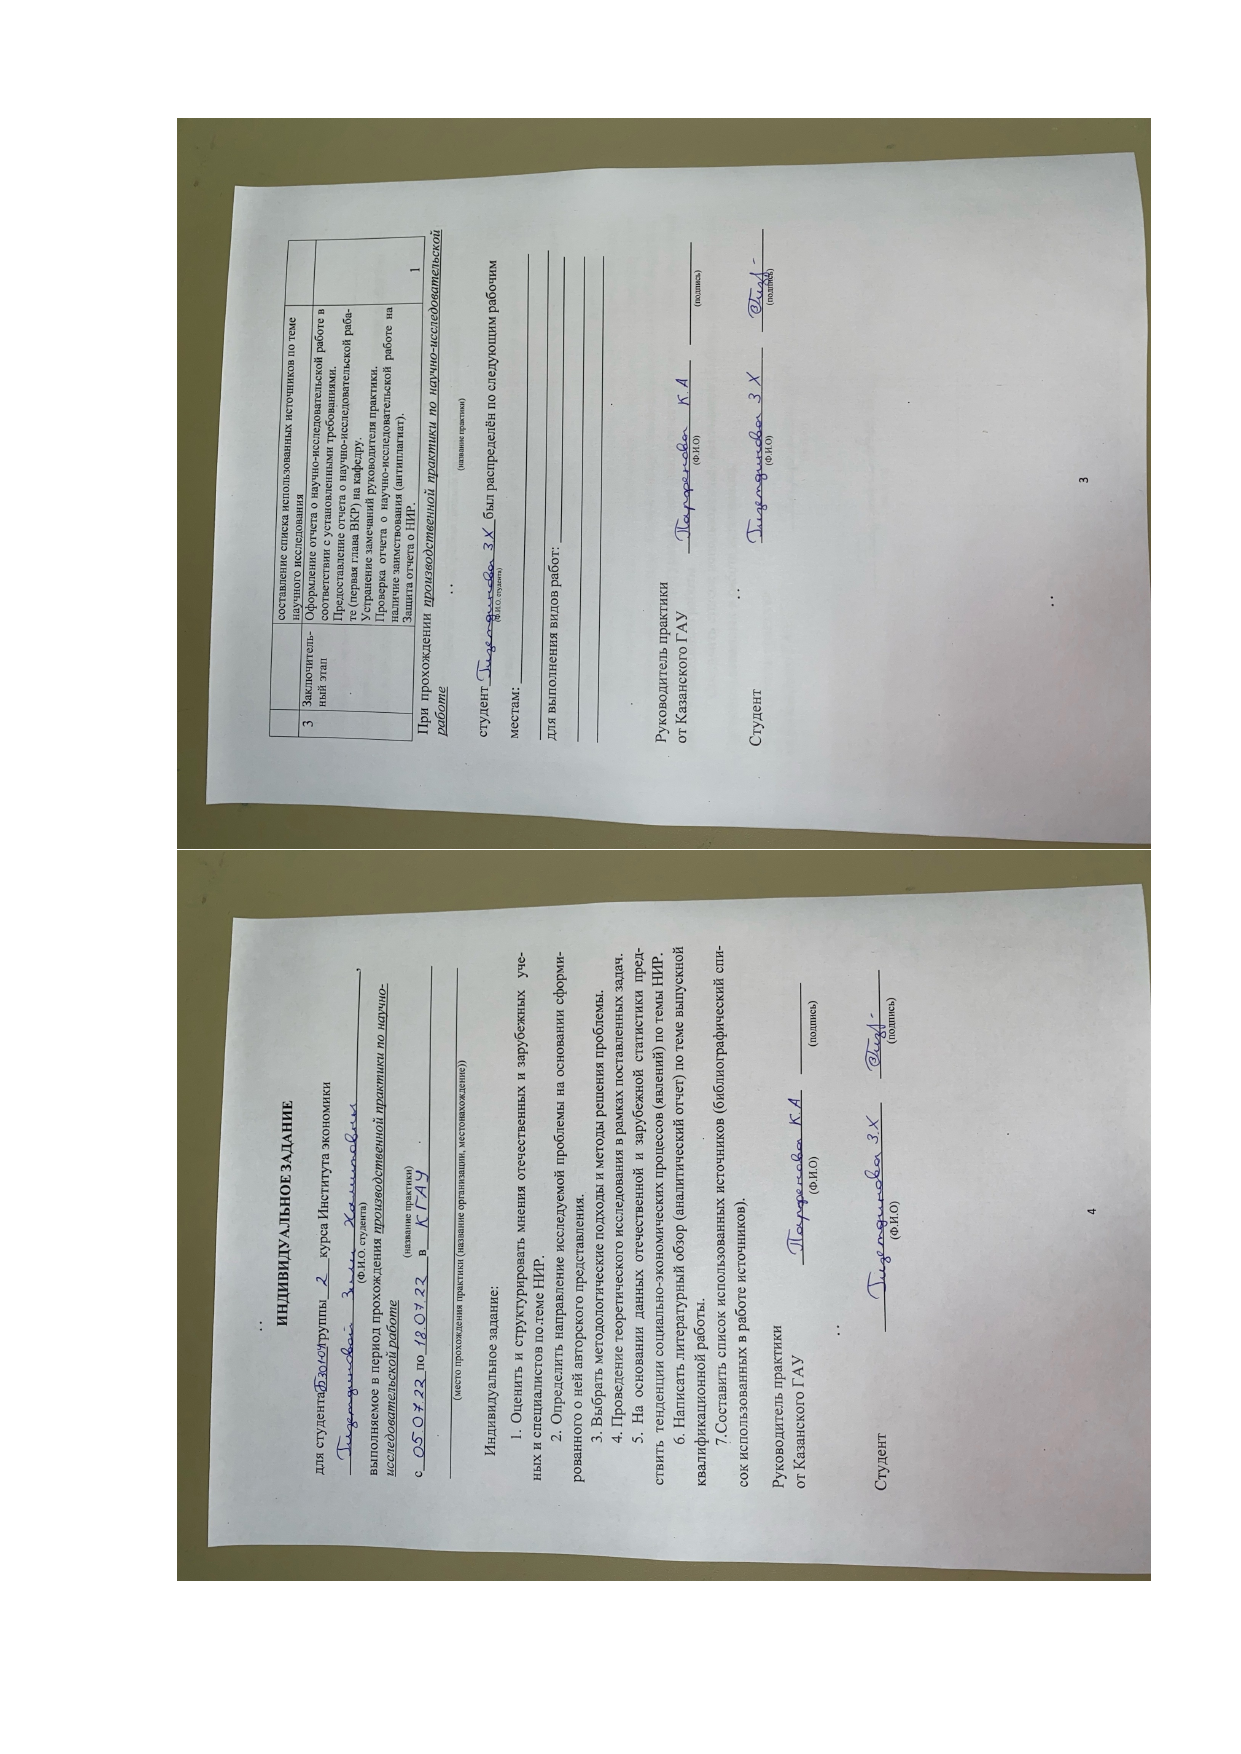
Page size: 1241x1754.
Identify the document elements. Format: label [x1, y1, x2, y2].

picture [177, 850, 1151, 1581]
picture [177, 118, 1151, 849]
